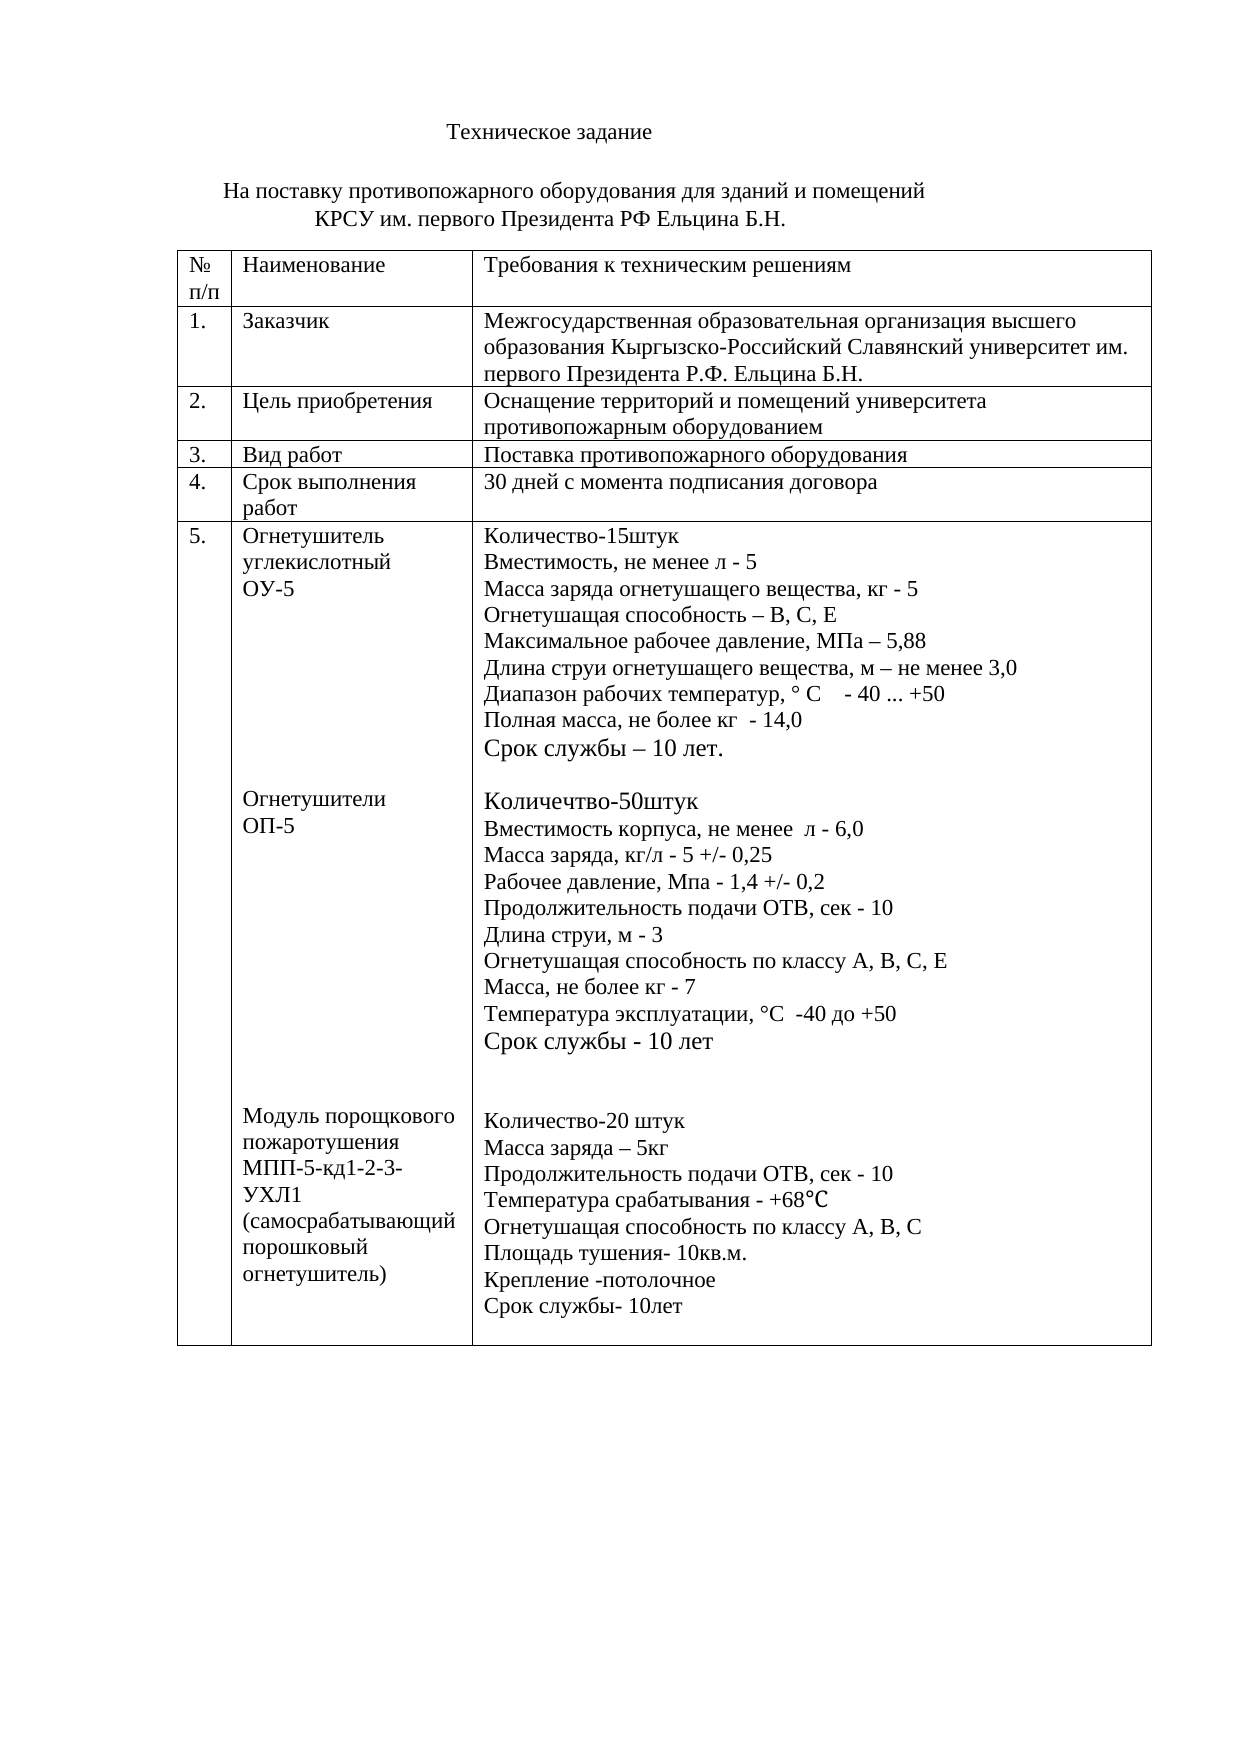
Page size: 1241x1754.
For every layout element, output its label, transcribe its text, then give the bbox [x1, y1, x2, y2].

table_header Требования к техническим решениям [473, 251, 1151, 306]
text На поставку противопожарного оборудования для зданий и помещений [177, 177, 1152, 203]
table_cell Заказчик [232, 307, 472, 386]
table_cell Межгосударственная образовательная организация высшего образования Кыргызско-Российский Славянский университет им. первого Президента Р.Ф. Ельцина Б.Н. [473, 307, 1151, 386]
table_cell Количество-15штук Вместимость, не менее л - 5 Масса заряда огнетушащего вещества, кг - 5 Огнетушащая способность – В, С, Е Максимальное рабочее давление, МПа – 5,88 Длина струи огнетушащего вещества, м – не менее 3,0 Диапазон рабочих температур, ° C - 40 ... +50 Полная масса, не более кг - 14,0 Срок службы – 10 лет. Количечтво-50штук Вместимость корпуса, не менее л - 6,0 Масса заряда, кг/л - 5 +/- 0,25 Рабочее давление, Мпа - 1,4 +/- 0,2 Продолжительность подачи ОТВ, сек - 10 Длина струи, м - 3 Огнетушащая способность по классу А, В, С, Е Масса, не более кг - 7 Температура эксплуатации, °C -40 до +50 Срок службы - 10 лет Количество-20 штук Масса заряда – 5кг Продолжительность подачи ОТВ, сек - 10 Температура срабатывания - +68℃ Огнетушащая способность по классу А, В, С Площадь тушения- 10кв.м. Крепление -потолочное Срок службы- 10лет [473, 522, 1151, 1345]
table_cell 4. [178, 468, 231, 521]
text Техническое задание [177, 118, 1152, 144]
table_cell 30 дней с момента подписания договора [473, 468, 1151, 521]
table_cell Срок выполнения работ [232, 468, 472, 521]
table_cell 3. [178, 441, 231, 467]
text КРСУ им. первого Президента РФ Ельцина Б.Н. [177, 205, 1152, 232]
table_cell Вид работ [232, 441, 472, 467]
table_cell Цель приобретения [232, 387, 472, 440]
table_cell 5. [178, 522, 231, 1345]
table_cell 2. [178, 387, 231, 440]
table_cell 1. [178, 307, 231, 386]
table_header Наименование [232, 251, 472, 306]
table_header № п/п [178, 251, 231, 306]
table_cell Поставка противопожарного оборудования [473, 441, 1151, 467]
table_cell Огнетушитель углекислотный ОУ-5 Огнетушители ОП-5 Модуль порощкового пожаротушения МПП-5-кд1-2-3-УХЛ1 (самосрабатывающий порошковый огнетушитель) [232, 522, 472, 1345]
table_cell Оснащение территорий и помещений университета противопожарным оборудованием [473, 387, 1151, 440]
